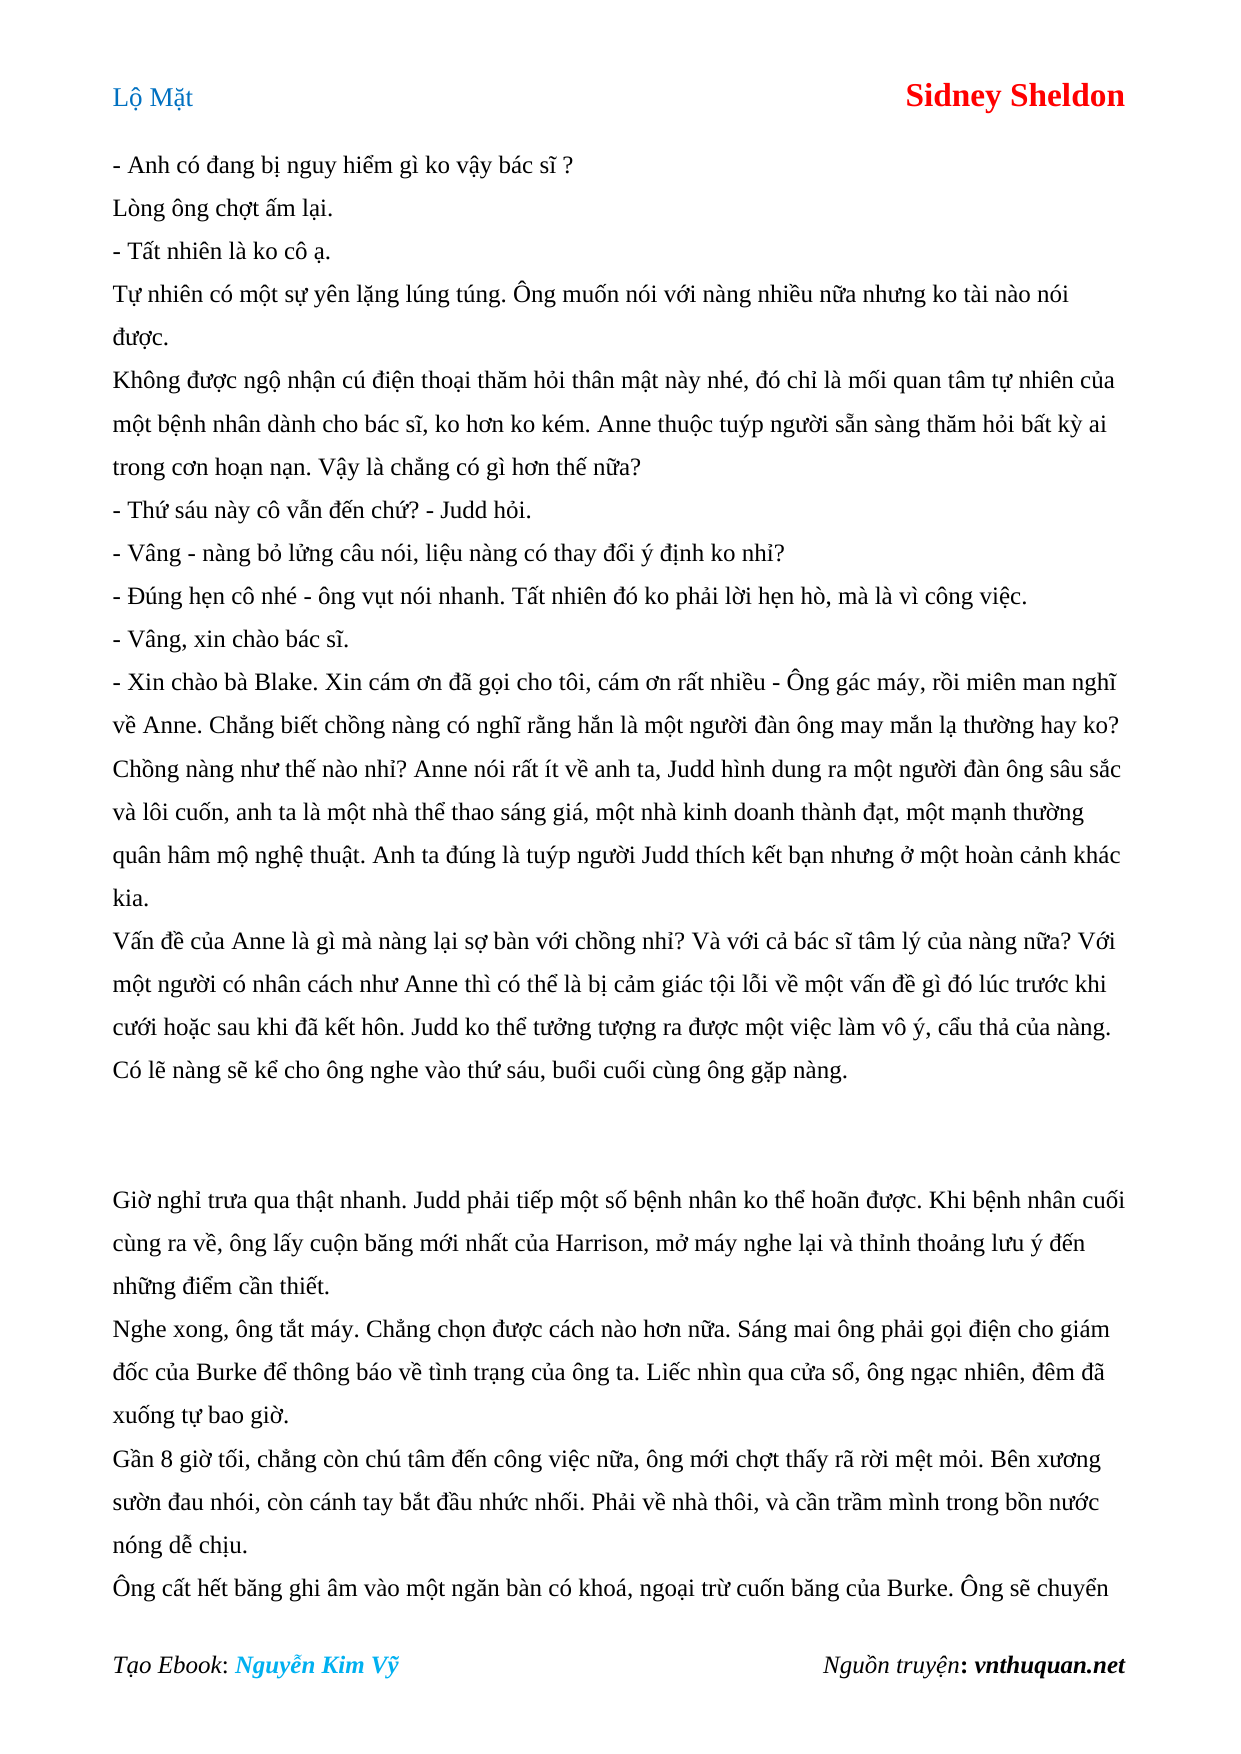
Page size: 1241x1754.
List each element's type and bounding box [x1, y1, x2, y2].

text [112, 150, 1128, 1602]
